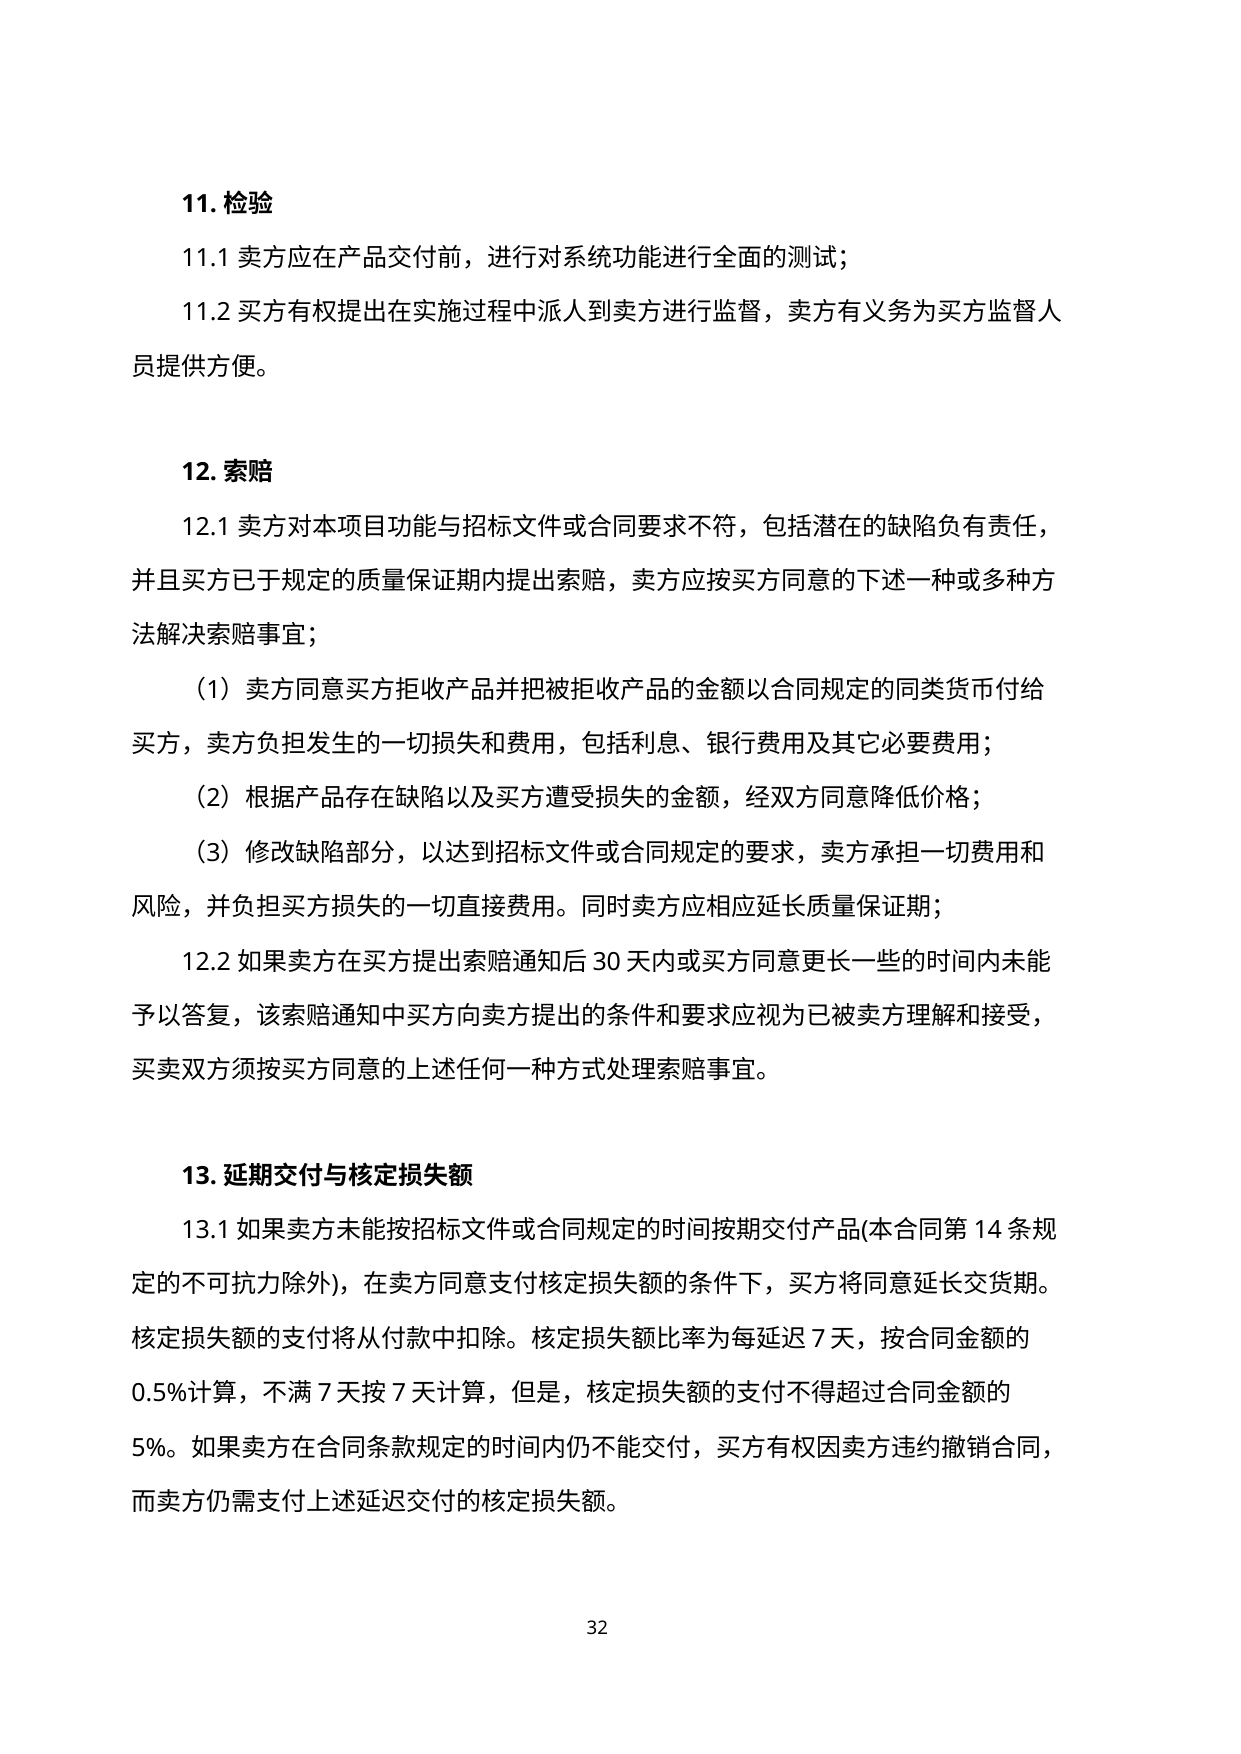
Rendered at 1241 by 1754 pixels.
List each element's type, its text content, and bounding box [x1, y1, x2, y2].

text 11.2 买方有权提出在实施过程中派人到卖方进行监督，卖方有义务为买方监督人员提供方便。 [131, 292, 1063, 382]
text 12.1 卖方对本项目功能与招标文件或合同要求不符，包括潜在的缺陷负有责任，并且买方已于规定的质量保证期内提出索赔，卖方应按买方同意的下述一种或多种方法解决索赔事宜； [131, 506, 1063, 651]
text 12.2 如果卖方在买方提出索赔通知后30天内或买方同意更长一些的时间内未能予以答复，该索赔通知中买方向卖方提出的条件和要求应视为已被卖方理解和接受，买卖双方须按买方同意的上述任何一种方式处理索赔事宜。 [131, 941, 1063, 1086]
text 12. 索赔 [131, 452, 1063, 488]
text 13.1如果卖方未能按招标文件或合同规定的时间按期交付产品(本合同第14条规定的不可抗力除外)，在卖方同意支付核定损失额的条件下，买方将同意延长交货期。核定损失额的支付将从付款中扣除。核定损失额比率为每延迟7天，按合同金额的0.5%计算，不满7天按7天计算，但是，核定损失额的支付不得超过合同金额的5%。如果卖方在合同条款规定的时间内仍不能交付，买方有权因卖方违约撤销合同，而卖方仍需支付上述延迟交付的核定损失额。 [131, 1209, 1063, 1518]
text （3）修改缺陷部分，以达到招标文件或合同规定的要求，卖方承担一切费用和风险，并负担买方损失的一切直接费用。同时卖方应相应延长质量保证期； [131, 832, 1063, 923]
text 11. 检验 [131, 183, 1063, 219]
text （1）卖方同意买方拒收产品并把被拒收产品的金额以合同规定的同类货币付给买方，卖方负担发生的一切损失和费用，包括利息、银行费用及其它必要费用； [131, 669, 1063, 760]
text 13. 延期交付与核定损失额 [131, 1155, 1063, 1191]
text （2）根据产品存在缺陷以及买方遭受损失的金额，经双方同意降低价格； [131, 778, 1063, 814]
text 11.1 卖方应在产品交付前，进行对系统功能进行全面的测试； [131, 237, 1063, 274]
